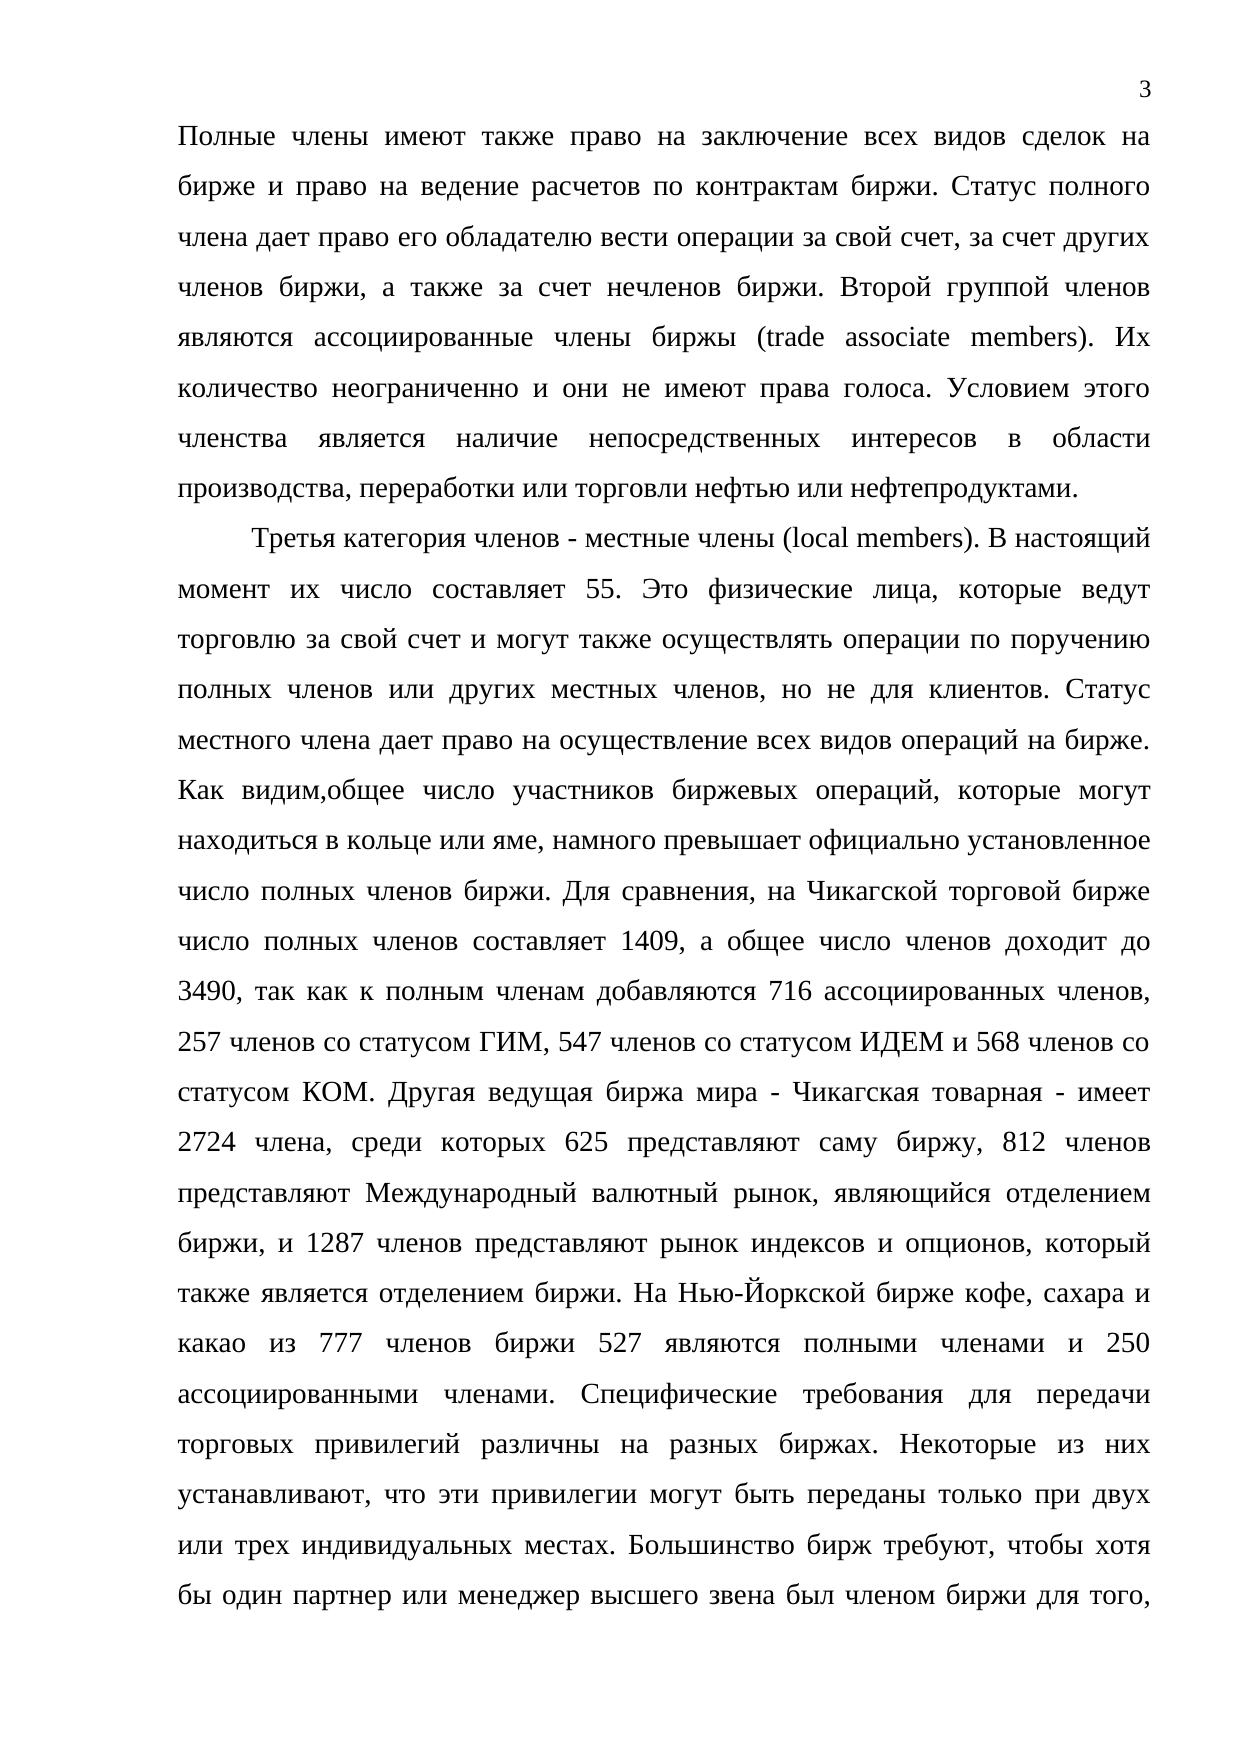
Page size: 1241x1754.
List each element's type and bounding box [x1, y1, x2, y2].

text [177, 521, 1152, 1611]
text [177, 118, 1152, 504]
